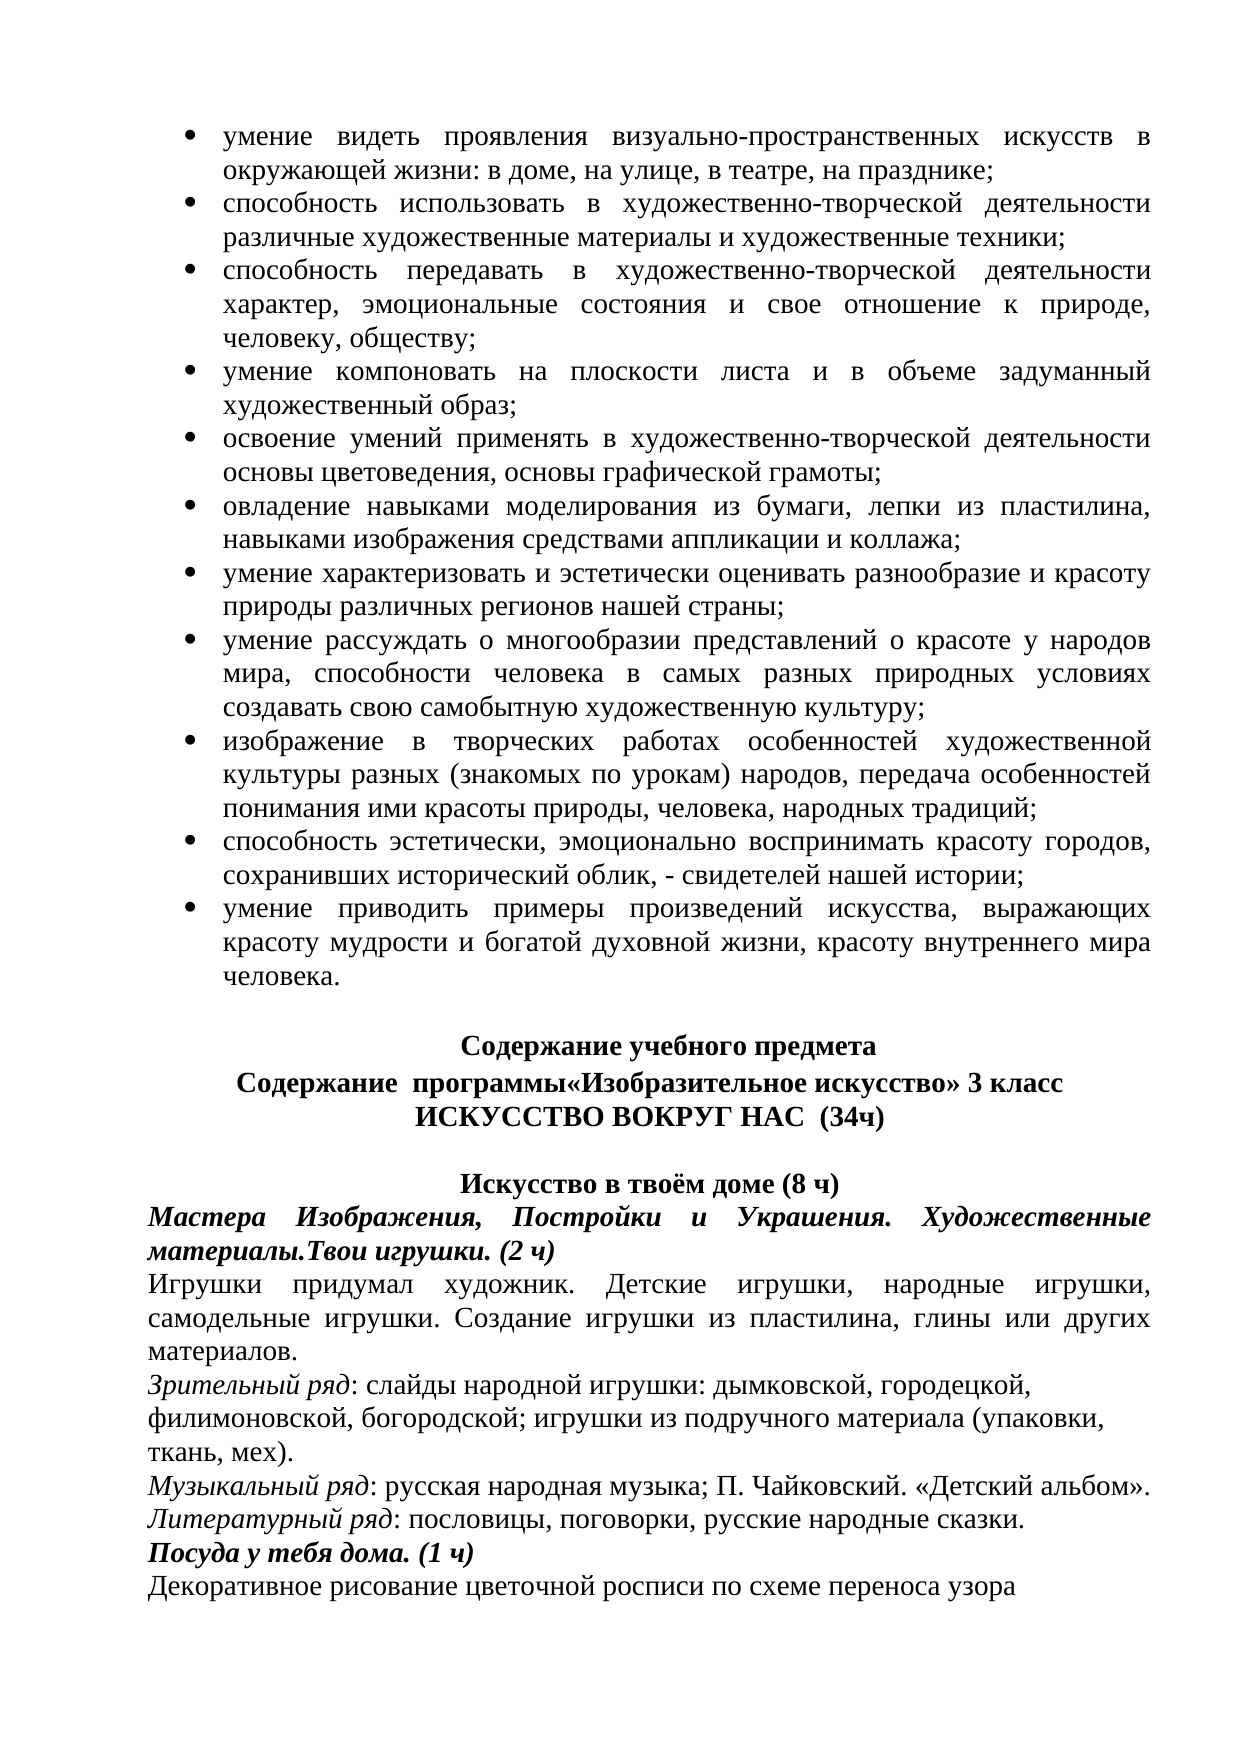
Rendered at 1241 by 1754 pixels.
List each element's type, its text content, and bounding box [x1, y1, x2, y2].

list способность использовать в художественно-творческой деятельности различные художественные материалы и художественные техники; [185, 185, 1152, 252]
list способность передавать в художественно-творческой деятельности характер, эмоциональные состояния и свое отношение к природе, человеку, обществу; [185, 252, 1152, 353]
list умение рассуждать о многообразии представлений о красоте у народов мира, способности человека в самых разных природных условиях создавать свою самобытную художественную культуру; [185, 622, 1152, 723]
list умение характеризовать и эстетически оценивать разнообразие и красоту природы различных регионов нашей страны; [185, 555, 1152, 622]
text Зрительный ряд: слайды народной игрушки: дымковской, городецкой, филимоновской, богородской; игрушки из подручного материала (упаковки, ткань, мех). Музыкальный ряд: русская народная музыка; П. Чайковский. «Детский альбом». Литературный ряд: пословицы, поговорки, русские народные сказки. [148, 1367, 1152, 1535]
list умение видеть проявления визуально-пространственных искусств в окружающей жизни: в доме, на улице, в театре, на празднике; [185, 118, 1152, 185]
text Содержание учебного предмета [148, 1028, 1152, 1062]
text Посуда у тебя дома. (1 ч) [148, 1535, 1152, 1568]
list умение компоновать на плоскости листа и в объеме задуманный художественный образ; [185, 353, 1152, 420]
list овладение навыками моделирования из бумаги, лепки из пластилина, навыками изображения средствами аппликации и коллажа; [185, 488, 1152, 555]
text Содержание программы«Изобразительное искусство» 3 класс ИСКУССТВО ВОКРУГ НАС (34ч) [148, 1065, 1152, 1132]
list умение приводить примеры произведений искусства, выражающих красоту мудрости и богатой духовной жизни, красоту внутреннего мира человека. [185, 891, 1152, 991]
list освоение умений применять в художественно-творческой деятельности основы цветоведения, основы графической грамоты; [185, 420, 1152, 488]
list изображение в творческих работах особенностей художественной культуры разных (знакомых по урокам) народов, передача особенностей понимания ими красоты природы, человека, народных традиций; [185, 723, 1152, 823]
text Искусство в твоём доме (8 ч) [148, 1166, 1152, 1199]
text Мастера Изображения, Постройки и Украшения. Художественные материалы.Твои игрушки. (2 ч) [148, 1199, 1152, 1266]
text Игрушки придумал художник. Детские игрушки, народные игрушки, самодельные игрушки. Создание игрушки из пластилина, глины или других материалов. [148, 1266, 1152, 1367]
list способность эстетически, эмоционально воспринимать красоту городов, сохранивших исторический облик, - свидетелей нашей истории; [185, 823, 1152, 891]
text Декоративное рисование цветочной росписи по схеме переноса узора [148, 1568, 1152, 1602]
